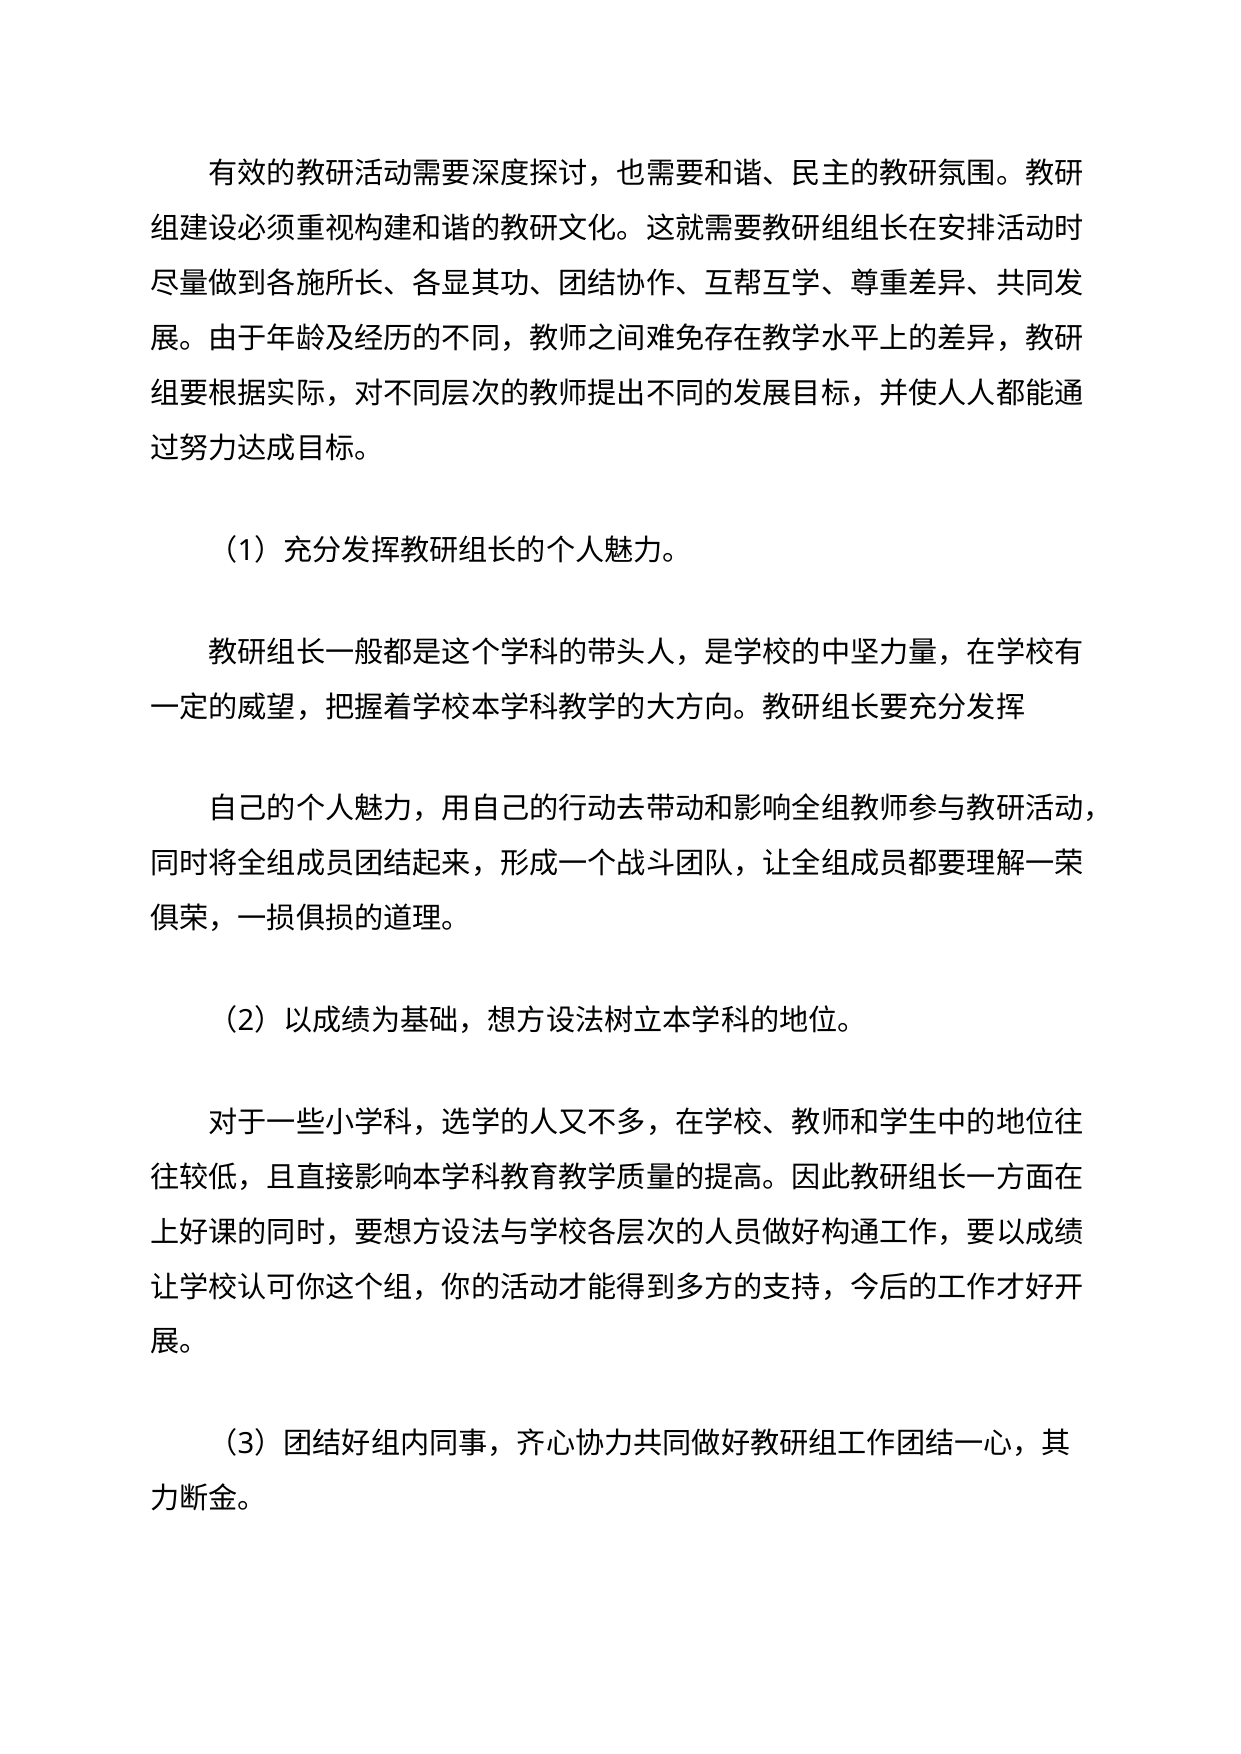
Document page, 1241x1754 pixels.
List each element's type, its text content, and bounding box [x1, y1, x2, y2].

text 对于一些小学科，选学的人又不多，在学校、教师和学生中的地位往往较低，且直接影响本学科教育教学质量的提高。因此教研组长一方面在上好课的同时，要想方设法与学校各层次的人员做好构通工作，要以成绩让学校认可你这个组，你的活动才能得到多方的支持，今后的工作才好开展。 [150, 1098, 1090, 1360]
text 教研组长一般都是这个学科的带头人，是学校的中坚力量，在学校有一定的威望，把握着学校本学科教学的大方向。教研组长要充分发挥 [150, 628, 1090, 725]
text （2）以成绩为基础，想方设法树立本学科的地位。 [150, 996, 1090, 1039]
text （3）团结好组内同事，齐心协力共同做好教研组工作团结一心，其力断金。 [150, 1420, 1090, 1517]
text 有效的教研活动需要深度探讨，也需要和谐、民主的教研氛围。教研组建设必须重视构建和谐的教研文化。这就需要教研组组长在安排活动时尽量做到各施所长、各显其功、团结协作、互帮互学、尊重差异、共同发展。由于年龄及经历的不同，教师之间难免存在教学水平上的差异，教研组要根据实际，对不同层次的教师提出不同的发展目标，并使人人都能通过努力达成目标。 [150, 150, 1090, 467]
text 自己的个人魅力，用自己的行动去带动和影响全组教师参与教研活动，同时将全组成员团结起来，形成一个战斗团队，让全组成员都要理解一荣俱荣，一损俱损的道理。 [150, 785, 1090, 937]
text （1）充分发挥教研组长的个人魅力。 [150, 526, 1090, 569]
